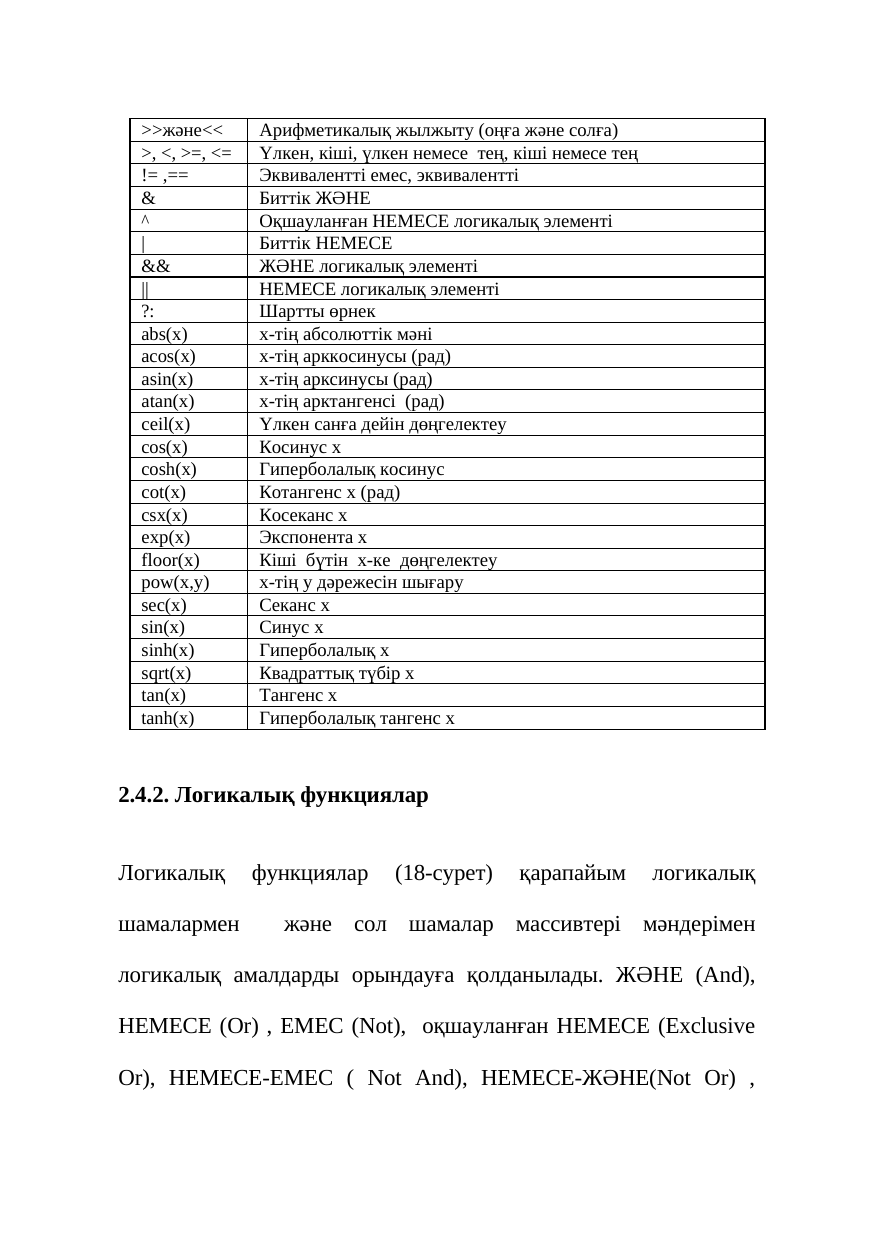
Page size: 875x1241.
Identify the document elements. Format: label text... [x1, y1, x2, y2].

table_cell Квадраттық түбір х [248, 662, 764, 683]
table_cell sec(x) [131, 594, 247, 615]
table_cell Биттік НЕМЕСЕ [248, 232, 764, 254]
table_cell exp(x) [131, 526, 247, 548]
table_cell х-тің абсолюттік мәні [248, 323, 764, 344]
table_cell >>және<< [131, 119, 247, 141]
table_cell pow(x,y) [131, 571, 247, 593]
table_cell sin(x) [131, 616, 247, 638]
table_cell Кіші бүтін х-ке дөңгелектеу [248, 549, 764, 570]
table_cell Шартты өрнек [248, 300, 764, 322]
table_cell ЖӘНЕ логикалық элементі [248, 255, 764, 276]
table_cell cot(x) [131, 481, 247, 502]
table_cell Экспонента х [248, 526, 764, 548]
table_cell && [131, 255, 247, 276]
table_cell sinh(x) [131, 639, 247, 661]
table_cell Котангенс х (рад) [248, 481, 764, 502]
table_cell cos(x) [131, 436, 247, 457]
table_cell х-тің у дәрежесін шығару [248, 571, 764, 593]
table_cell tanh(x) [131, 707, 247, 728]
table_cell != ,== [131, 164, 247, 186]
table_cell Арифметикалық жылжыту (оңға және солға) [248, 119, 764, 141]
table_cell | [131, 232, 247, 254]
table_cell Косеканс х [248, 504, 764, 525]
table_cell Гиперболалық х [248, 639, 764, 661]
table_cell floor(x) [131, 549, 247, 570]
table_cell >, <, >=, <= [131, 142, 247, 163]
table_cell Косинус х [248, 436, 764, 457]
table_cell asin(x) [131, 368, 247, 389]
table_cell Үлкен, кіші, үлкен немесе тең, кіші немесе тең [248, 142, 764, 163]
table_cell || [131, 278, 247, 299]
table_cell cosh(x) [131, 458, 247, 480]
table_cell acos(x) [131, 345, 247, 367]
table_cell х-тің арксинусы (рад) [248, 368, 764, 389]
table_cell Гиперболалық косинус [248, 458, 764, 480]
table_cell Гиперболалық тангенс х [248, 707, 764, 728]
table_cell & [131, 187, 247, 208]
table_cell Оқшауланған НЕМЕСЕ логикалық элементі [248, 210, 764, 231]
table_cell ^ [131, 210, 247, 231]
table_cell Үлкен санға дейін дөңгелектеу [248, 413, 764, 434]
table_cell х-тің арккосинусы (рад) [248, 345, 764, 367]
table_cell Секанс х [248, 594, 764, 615]
table_cell Синус х [248, 616, 764, 638]
table_cell abs(x) [131, 323, 247, 344]
text 2.4.2. Логикалық функциялар [118, 756, 756, 807]
table_cell НЕМЕСЕ логикалық элементі [248, 278, 764, 299]
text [118, 833, 756, 1090]
table_cell Биттік ЖӘНЕ [248, 187, 764, 208]
table_cell sqrt(x) [131, 662, 247, 683]
table_cell х-тің арктангенсі (рад) [248, 390, 764, 412]
table_cell csx(x) [131, 504, 247, 525]
table_cell ceil(x) [131, 413, 247, 434]
table_cell tan(x) [131, 684, 247, 706]
table_cell Тангенс х [248, 684, 764, 706]
table_cell atan(x) [131, 390, 247, 412]
table_cell ?: [131, 300, 247, 322]
table_cell Эквивалентті емес, эквивалентті [248, 164, 764, 186]
